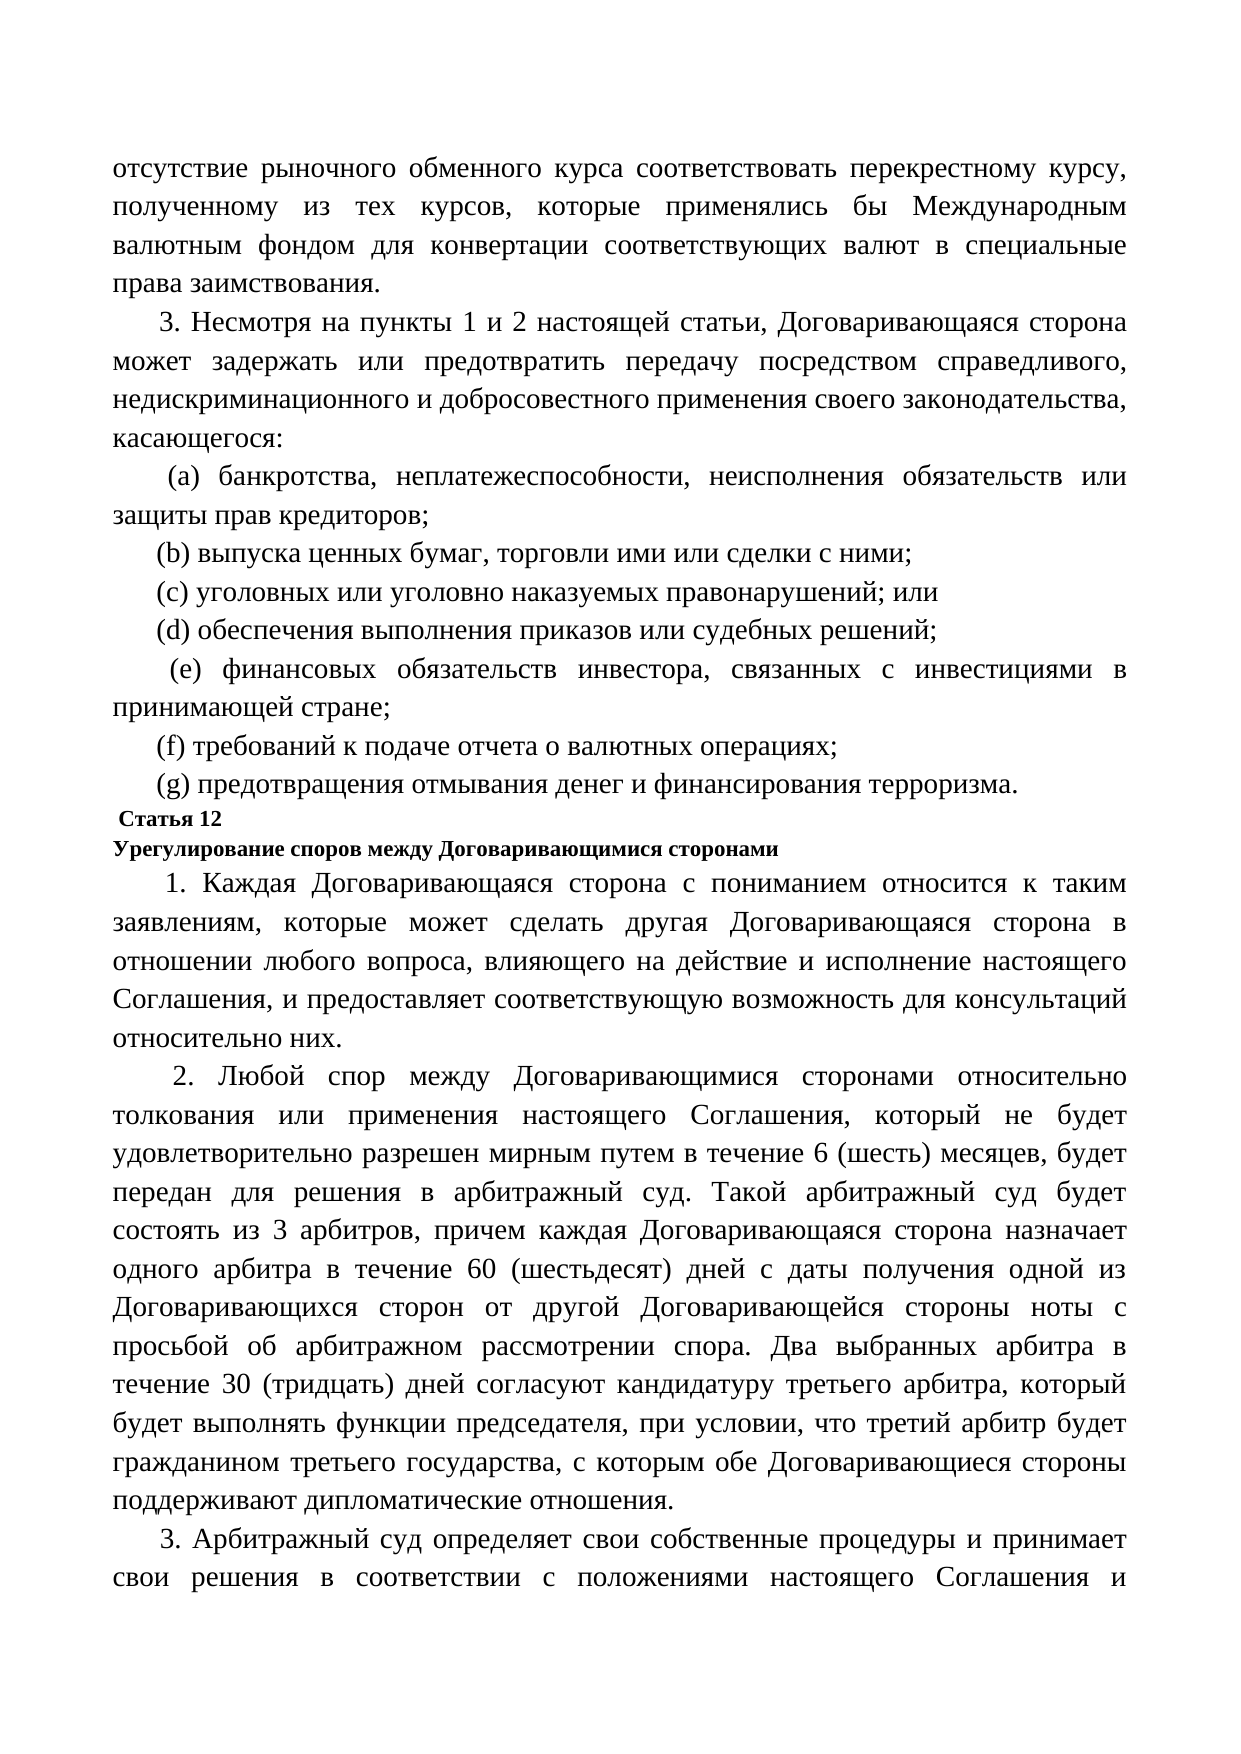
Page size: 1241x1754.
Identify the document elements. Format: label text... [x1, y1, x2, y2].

text 1. Каждая Договаривающаяся сторона с пониманием относится к таким заявлениям, которые может сделать другая Договаривающаяся сторона в отношении любого вопроса, влияющего на действие и исполнение настоящего Соглашения, и предоставляет соответствующую возможность для консультаций относительно них. [112, 866, 1128, 1053]
text (d) обеспечения выполнения приказов или судебных решений; [112, 612, 1128, 646]
text (c) уголовных или уголовно наказуемых правонарушений; или [112, 574, 1128, 607]
text (b) выпуска ценных бумаг, торговли ими или сделки с ними; [112, 535, 1128, 569]
text (e) финансовых обязательств инвестора, связанных с инвестициями в принимающей стране; [112, 651, 1128, 723]
text Статья 12 Урегулирование споров между Договаривающимися сторонами [112, 805, 1128, 862]
text (a) банкротства, неплатежеспособности, неисполнения обязательств или защиты прав кредиторов; [112, 458, 1128, 530]
text (f) требований к подаче отчета о валютных операциях; [112, 728, 1128, 762]
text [112, 150, 1128, 299]
text 3. Несмотря на пункты 1 и 2 настоящей статьи, Договаривающаяся сторона может задержать или предотвратить передачу посредством справедливого, недискриминационного и добросовестного применения своего законодательства, касающегося: [112, 304, 1128, 453]
text (g) предотвращения отмывания денег и финансирования терроризма. [112, 767, 1128, 800]
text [112, 1521, 1128, 1593]
text 2. Любой спор между Договаривающимися сторонами относительно толкования или применения настоящего Соглашения, который не будет удовлетворительно разрешен мирным путем в течение 6 (шесть) месяцев, будет передан для решения в арбитражный суд. Такой арбитражный суд будет состоять из 3 арбитров, причем каждая Договаривающаяся сторона назначает одного арбитра в течение 60 (шестьдесят) дней с даты получения одной из Договаривающихся сторон от другой Договаривающейся стороны ноты с просьбой об арбитражном рассмотрении спора. Два выбранных арбитра в течение 30 (тридцать) дней согласуют кандидатуру третьего арбитра, который будет выполнять функции председателя, при условии, что третий арбитр будет гражданином третьего государства, с которым обе Договаривающиеся стороны поддерживают дипломатические отношения. [112, 1058, 1128, 1516]
